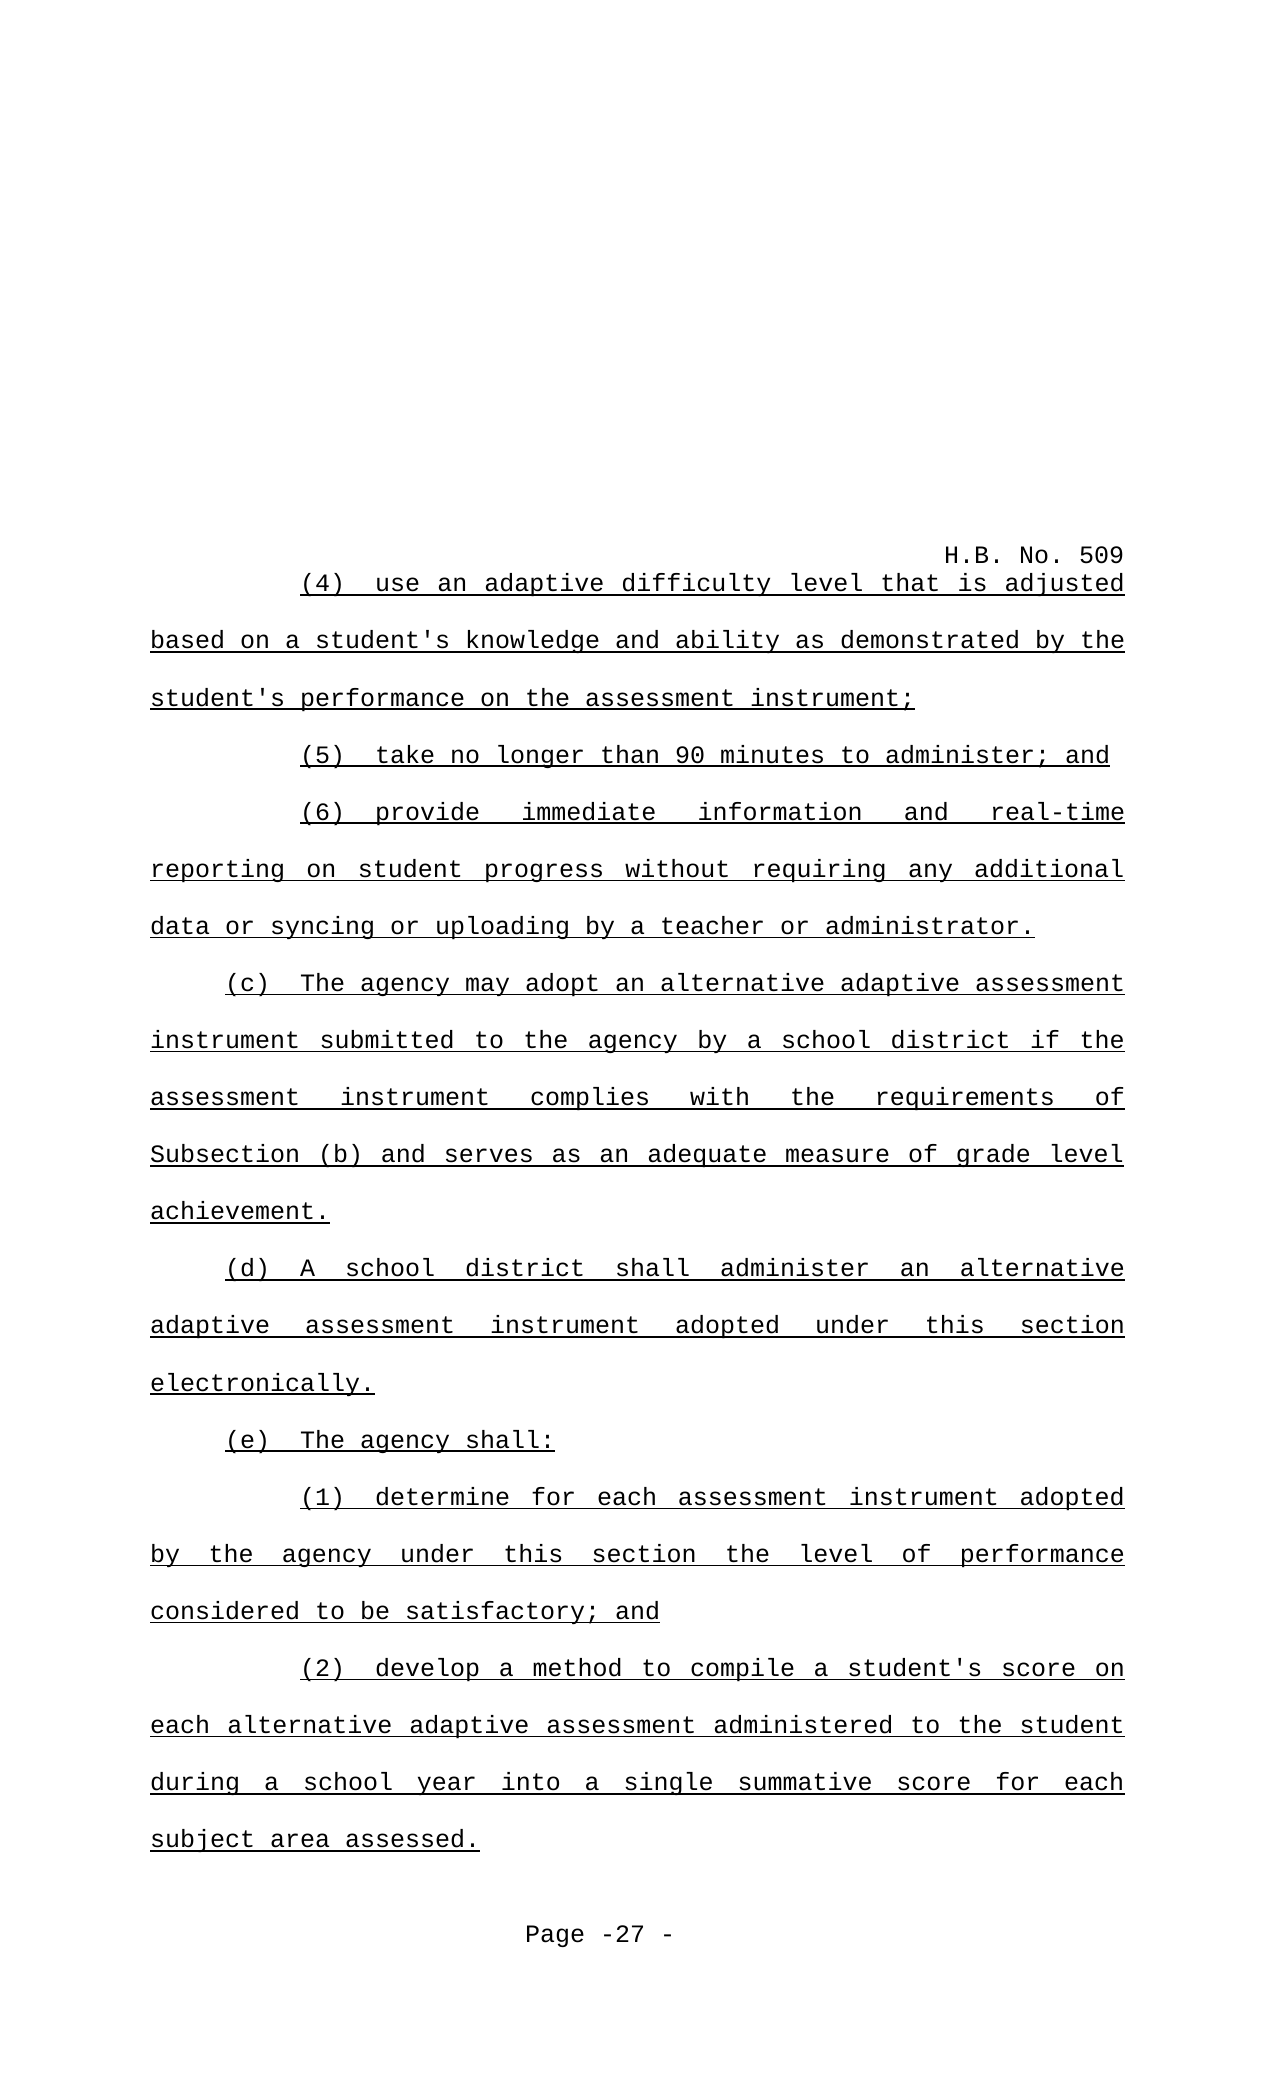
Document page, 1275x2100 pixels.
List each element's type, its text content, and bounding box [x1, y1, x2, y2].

text (d) A school district shall administer an alternative adaptive assessment instrument adopted under this section electronically. [150, 1338, 1125, 1398]
text (6) provide immediate information and real-time reporting on student progress without requiring any additional data or syncing or uploading by a teacher or administrator. [150, 881, 1125, 942]
text (1) determine for each assessment instrument adopted by the agency under this section the level of performance considered to be satisfactory; and [150, 1484, 1125, 1565]
text (2) develop a method to compile a student's score on each alternative adaptive assessment administered to the student during a school year into a single summative score for each subject area assessed. [150, 1655, 1125, 1736]
text (c) The agency may adopt an alternative adaptive assessment instrument submitted to the agency by a school district if the assessment instrument complies with the requirements of Subsection (b) and serves as an adequate measure of grade level achievement. [150, 1052, 1125, 1108]
text (2) develop a method to compile a student's score on each alternative adaptive assessment administered to the student during a school year into a single summative score for each subject area assessed. [150, 1795, 1125, 1855]
text (4) use an adaptive difficulty level that is adjusted based on a student's knowledge and ability as demonstrated by the student's performance on the assessment instrument; [150, 653, 1125, 713]
text (2) develop a method to compile a student's score on each alternative adaptive assessment administered to the student during a school year into a single summative score for each subject area assessed. [150, 1737, 1125, 1793]
text (e) The agency shall: [150, 1427, 1125, 1456]
text (c) The agency may adopt an alternative adaptive assessment instrument submitted to the agency by a school district if the assessment instrument complies with the requirements of Subsection (b) and serves as an adequate measure of grade level achievement. [150, 970, 1125, 1051]
text (4) use an adaptive difficulty level that is adjusted based on a student's knowledge and ability as demonstrated by the student's performance on the assessment instrument; [150, 571, 1125, 651]
text (5) take no longer than 90 minutes to administer; and [150, 742, 1125, 771]
text (c) The agency may adopt an alternative adaptive assessment instrument submitted to the agency by a school district if the assessment instrument complies with the requirements of Subsection (b) and serves as an adequate measure of grade level achievement. [150, 1110, 1125, 1227]
text (d) A school district shall administer an alternative adaptive assessment instrument adopted under this section electronically. [150, 1256, 1125, 1336]
text (1) determine for each assessment instrument adopted by the agency under this section the level of performance considered to be satisfactory; and [150, 1566, 1125, 1627]
text (6) provide immediate information and real-time reporting on student progress without requiring any additional data or syncing or uploading by a teacher or administrator. [150, 799, 1125, 880]
